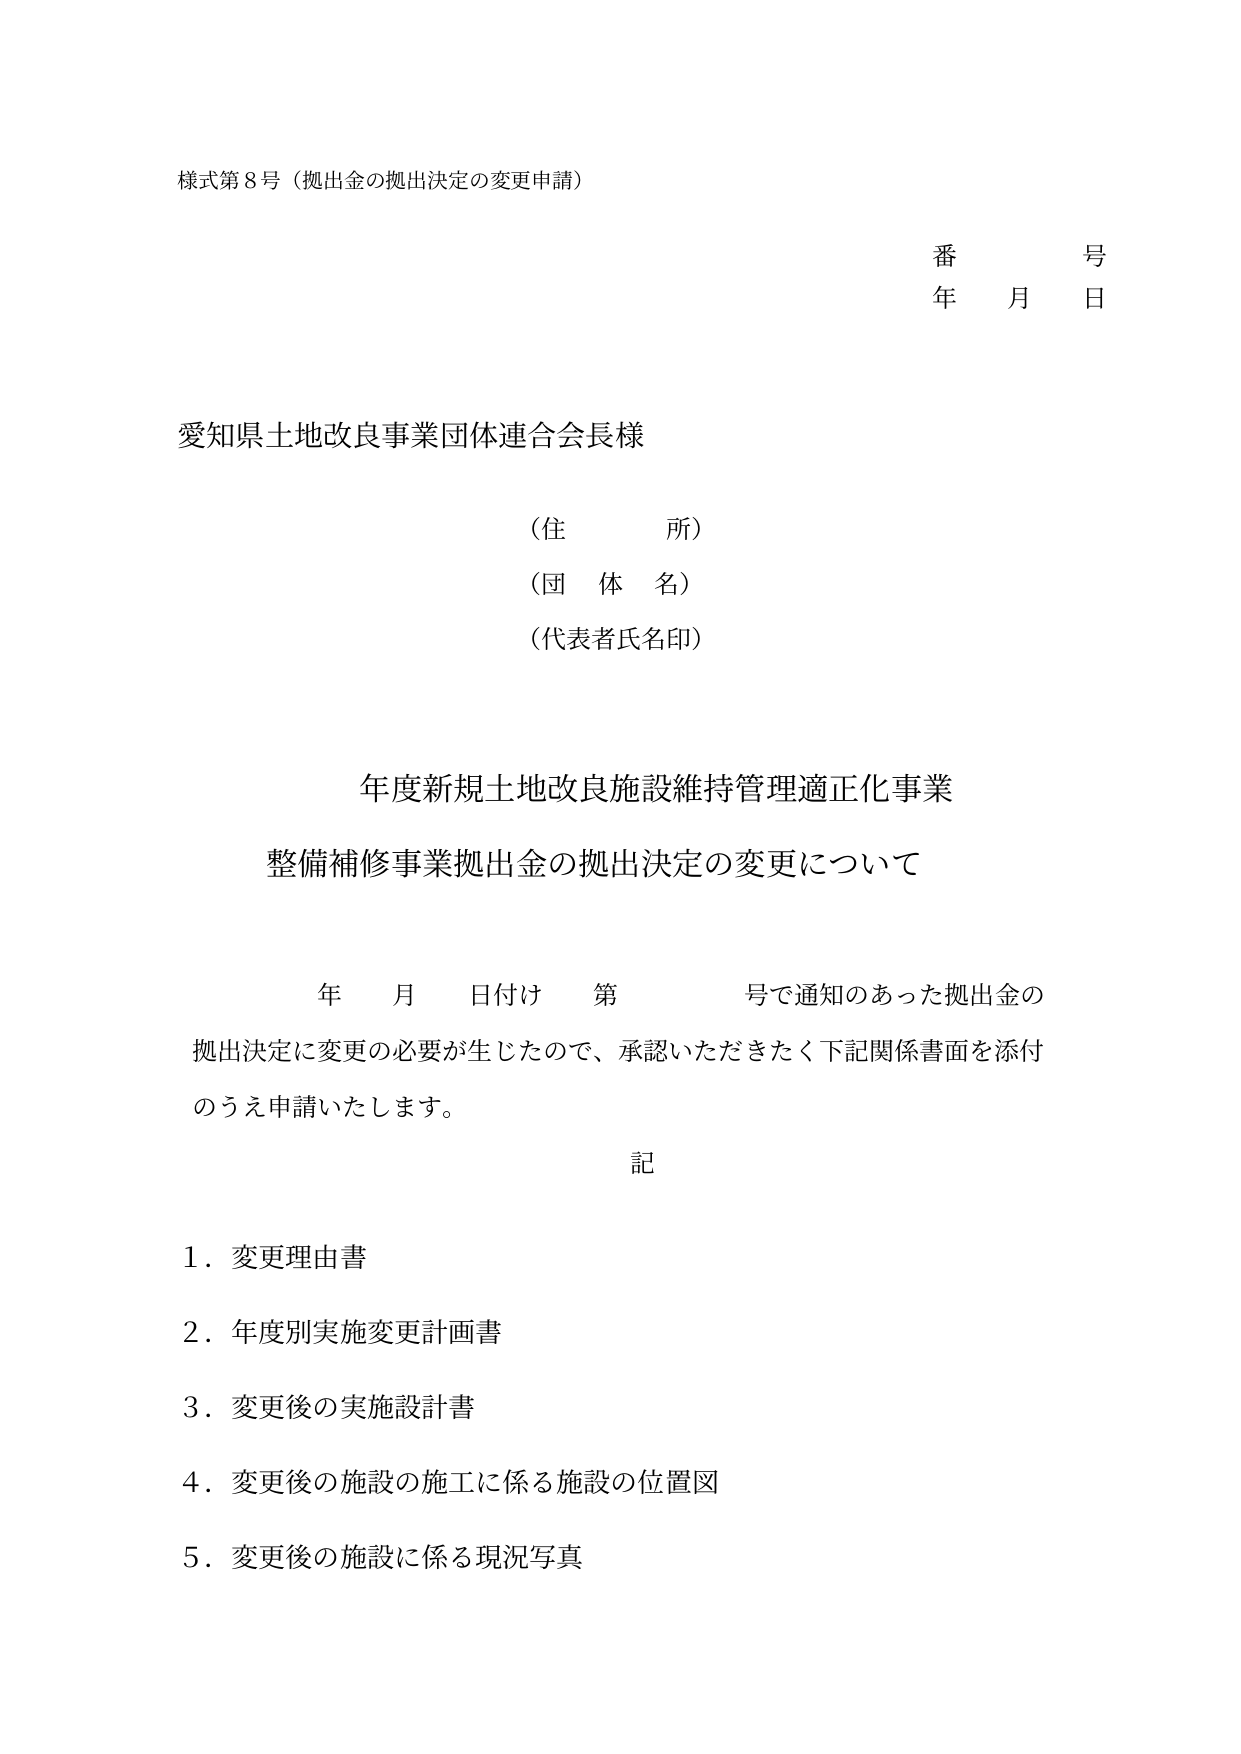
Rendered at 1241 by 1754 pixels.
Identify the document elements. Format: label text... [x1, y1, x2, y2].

text 年 月 日付け 第 号で通知のあった拠出金の拠出決定に変更の必要が生じたので、承認いただきたく下記関係書面を添付のうえ申請いたします。 [192, 975, 1048, 1125]
text 番 号 [177, 236, 1107, 273]
text （住 所） [517, 509, 1107, 546]
text ４．変更後の施設の施工に係る施設の位置図 [177, 1443, 1107, 1518]
text ２．年度別実施変更計画書 [177, 1293, 1107, 1368]
text ５．変更後の施設に係る現況写真 [177, 1518, 1107, 1593]
text 様式第８号（拠出金の拠出決定の変更申請） [177, 161, 1107, 198]
text 愛知県土地改良事業団体連合会長様 [177, 396, 1107, 471]
text 年 月 日 [177, 278, 1107, 316]
text （代表者氏名印） [517, 619, 1107, 657]
text 整備補修事業拠出金の拠出決定の変更について [266, 825, 1107, 900]
text （団 体 名） [517, 564, 1107, 602]
text 年度新規土地改良施設維持管理適正化事業 [266, 750, 1107, 825]
text １．変更理由書 [177, 1218, 1107, 1293]
text ３．変更後の実施設計書 [177, 1368, 1107, 1443]
text 記 [177, 1143, 1107, 1180]
